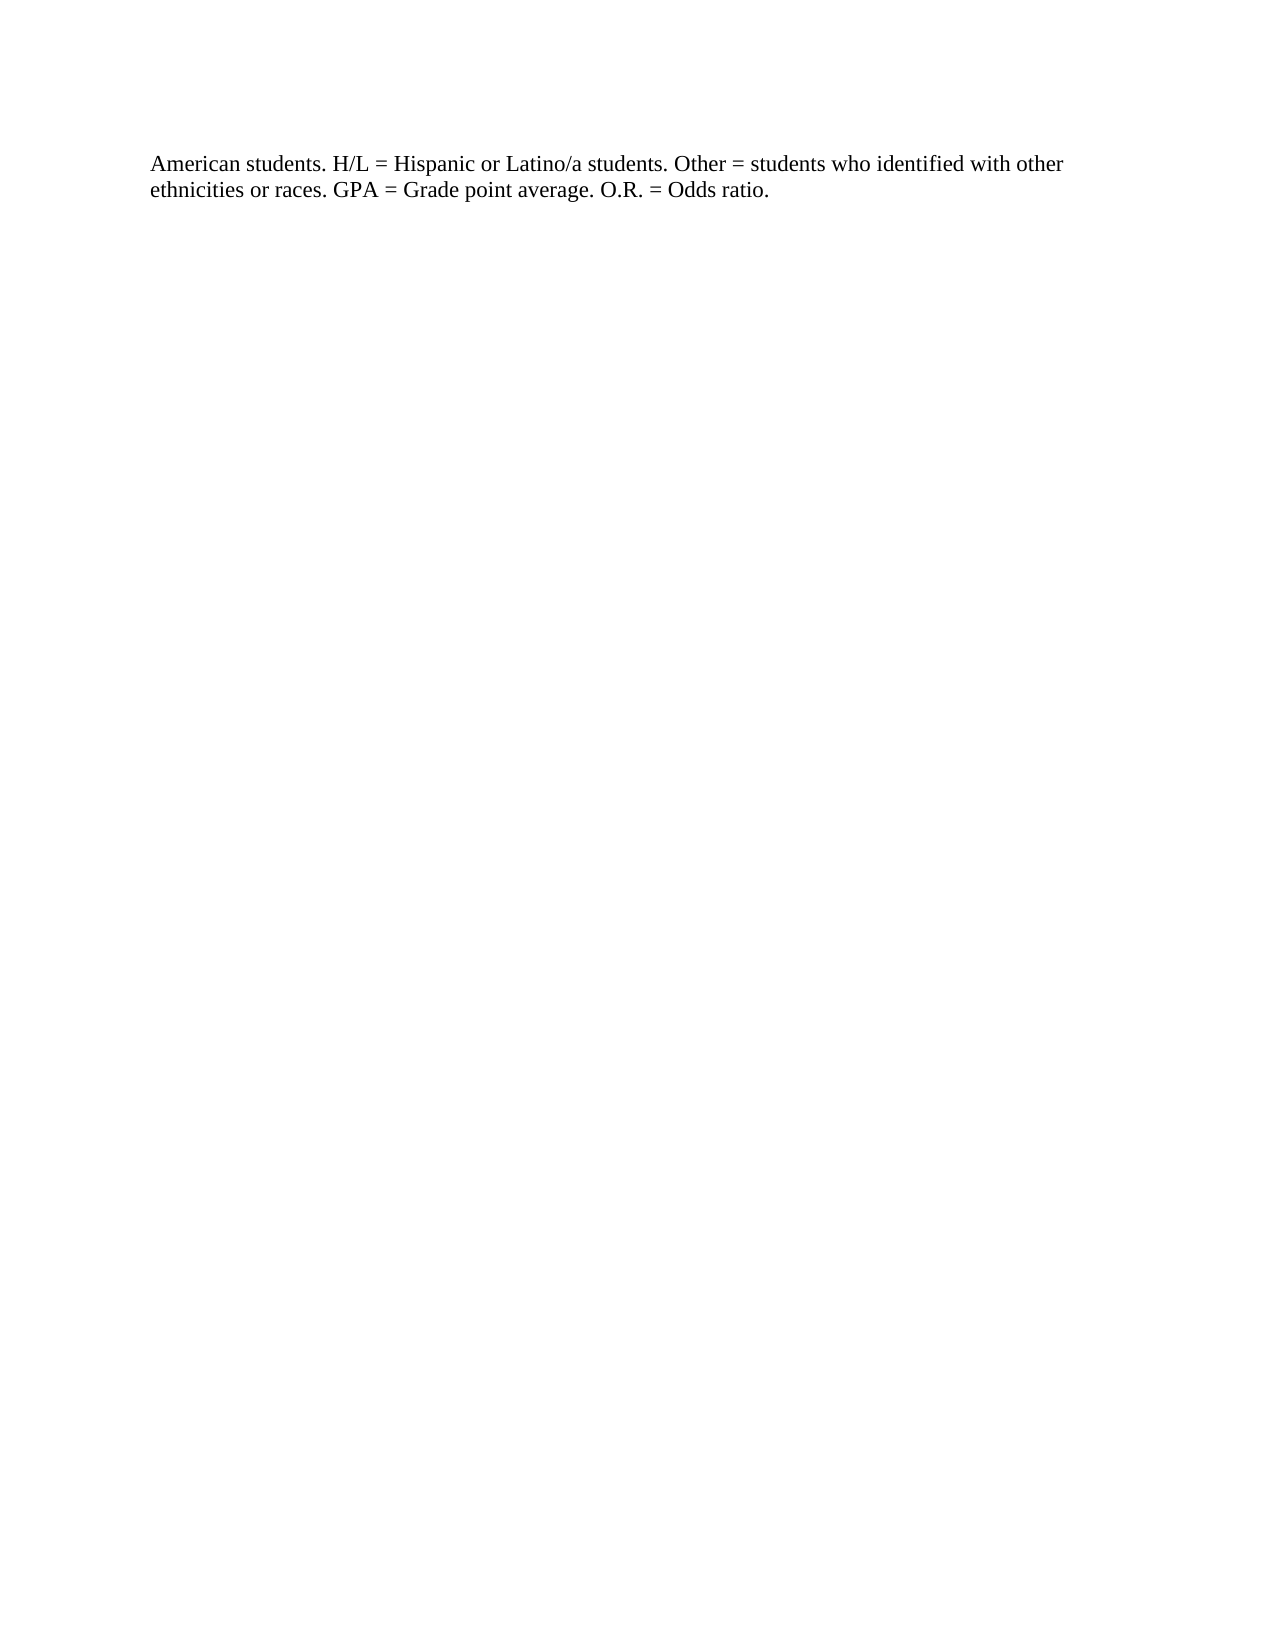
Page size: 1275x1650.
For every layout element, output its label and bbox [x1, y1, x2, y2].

text [150, 150, 1125, 203]
